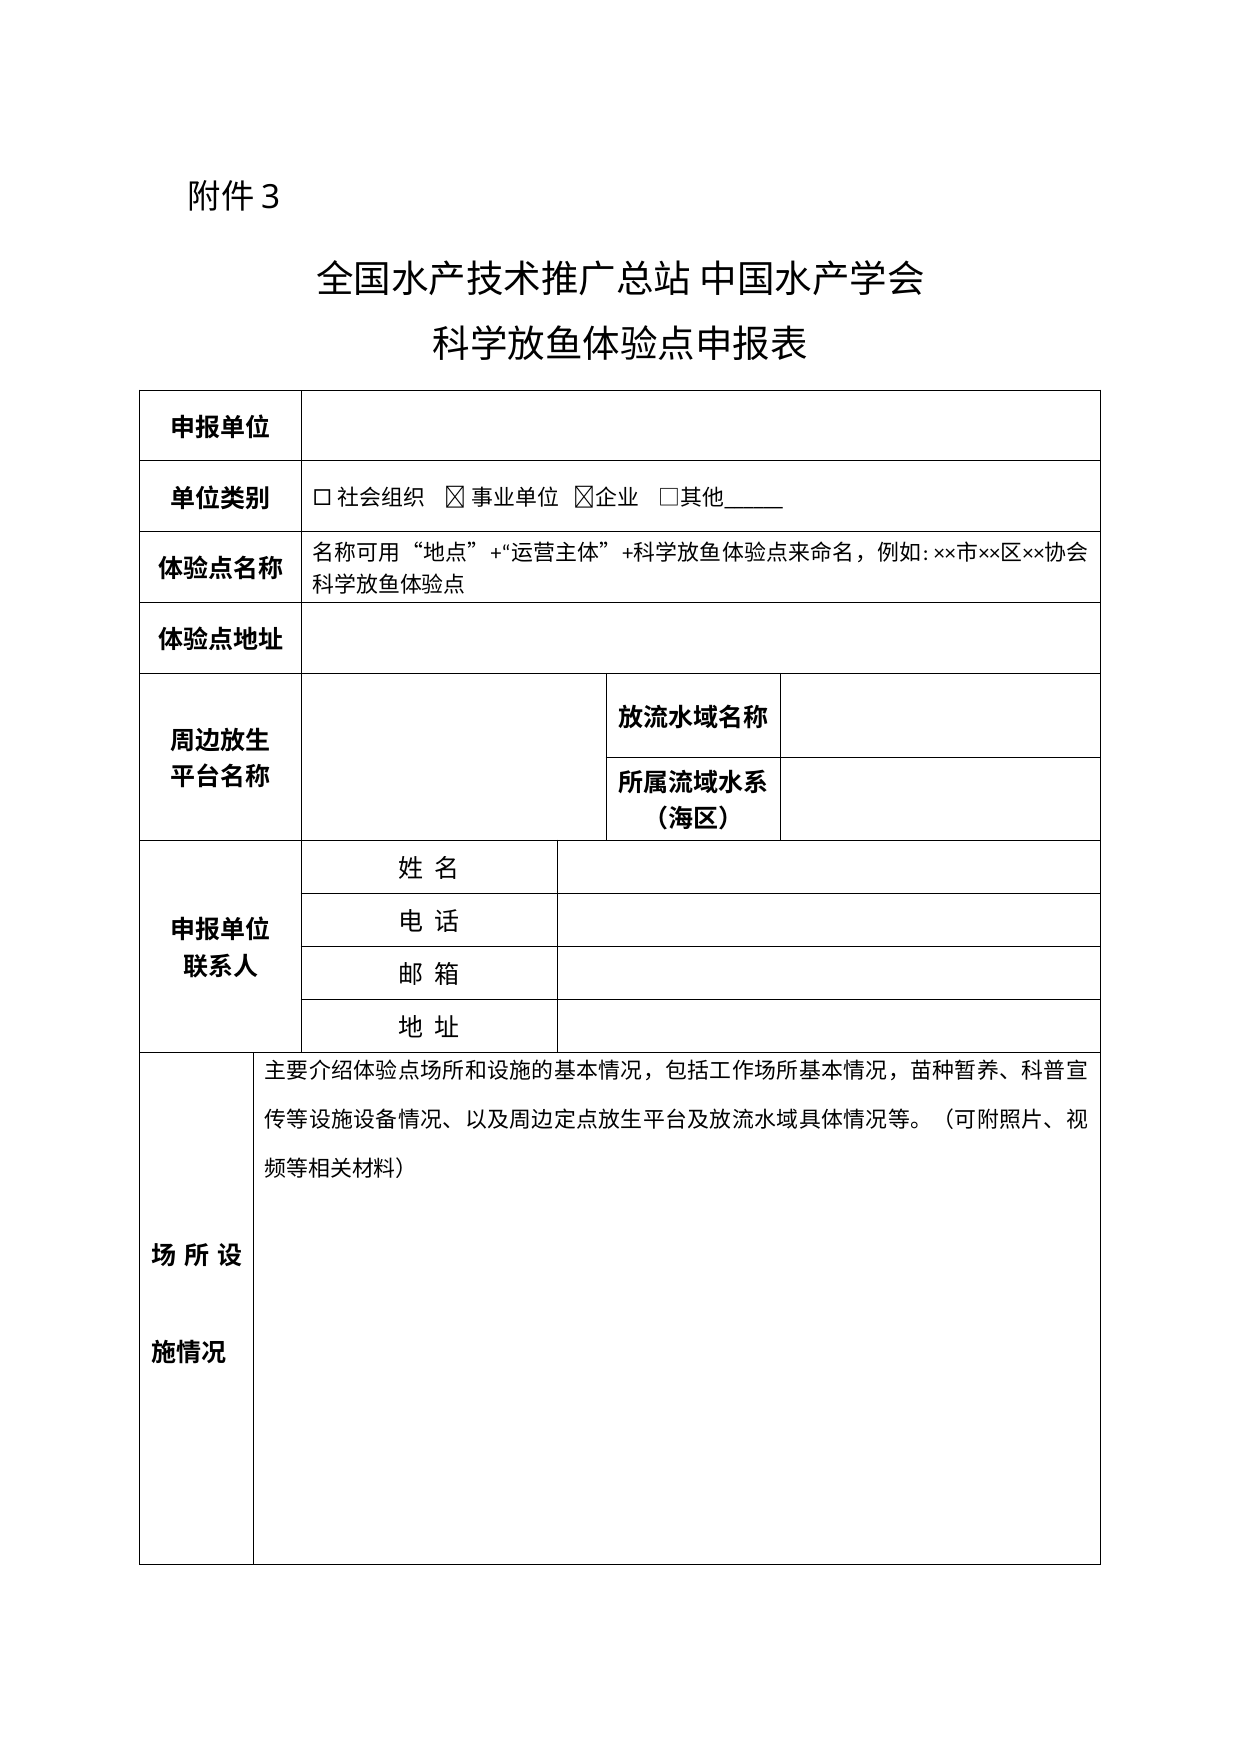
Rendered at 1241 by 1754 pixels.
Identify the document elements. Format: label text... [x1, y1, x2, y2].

table_cell 场所设施情况 [140, 1053, 253, 1564]
table_cell 单位类别 [140, 461, 301, 531]
table_cell 邮 箱 [302, 947, 557, 999]
table_cell [558, 841, 1100, 893]
text 附件3 [187, 162, 1053, 227]
table_cell 周边放生 平台名称 [140, 674, 301, 839]
table_cell 体验点地址 [140, 603, 301, 673]
text 全国水产技术推广总站 中国水产学会 [187, 243, 1053, 308]
table_cell [781, 674, 1100, 757]
table_cell [302, 603, 1100, 673]
table_cell 申报单位 联系人 [140, 841, 301, 1052]
table_cell 地 址 [302, 1000, 557, 1052]
table_cell [781, 758, 1100, 839]
table_cell 体验点名称 [140, 532, 301, 602]
table_header [302, 391, 1100, 460]
table_cell [558, 1000, 1100, 1052]
table_cell 社会组织 事业单位 企业 □其他______ [302, 461, 1100, 531]
table_cell [558, 894, 1100, 946]
table_cell 所属流域水系（海区） [607, 758, 780, 839]
table_cell [302, 674, 606, 839]
text 科学放鱼体验点申报表 [187, 308, 1053, 373]
table_cell 名称可用“地点”+“运营主体”+科学放鱼体验点来命名，例如: ××市××区××协会科学放鱼体验点 [302, 532, 1100, 602]
table_cell [558, 947, 1100, 999]
table_cell 姓 名 [302, 841, 557, 893]
table_cell 电 话 [302, 894, 557, 946]
table_cell 放流水域名称 [607, 674, 780, 757]
table_cell 主要介绍体验点场所和设施的基本情况，包括工作场所基本情况，苗种暂养、科普宣传等设施设备情况、以及周边定点放生平台及放流水域具体情况等。（可附照片、视频等相关材料） [254, 1053, 1100, 1564]
table_header 申报单位 [140, 391, 301, 460]
